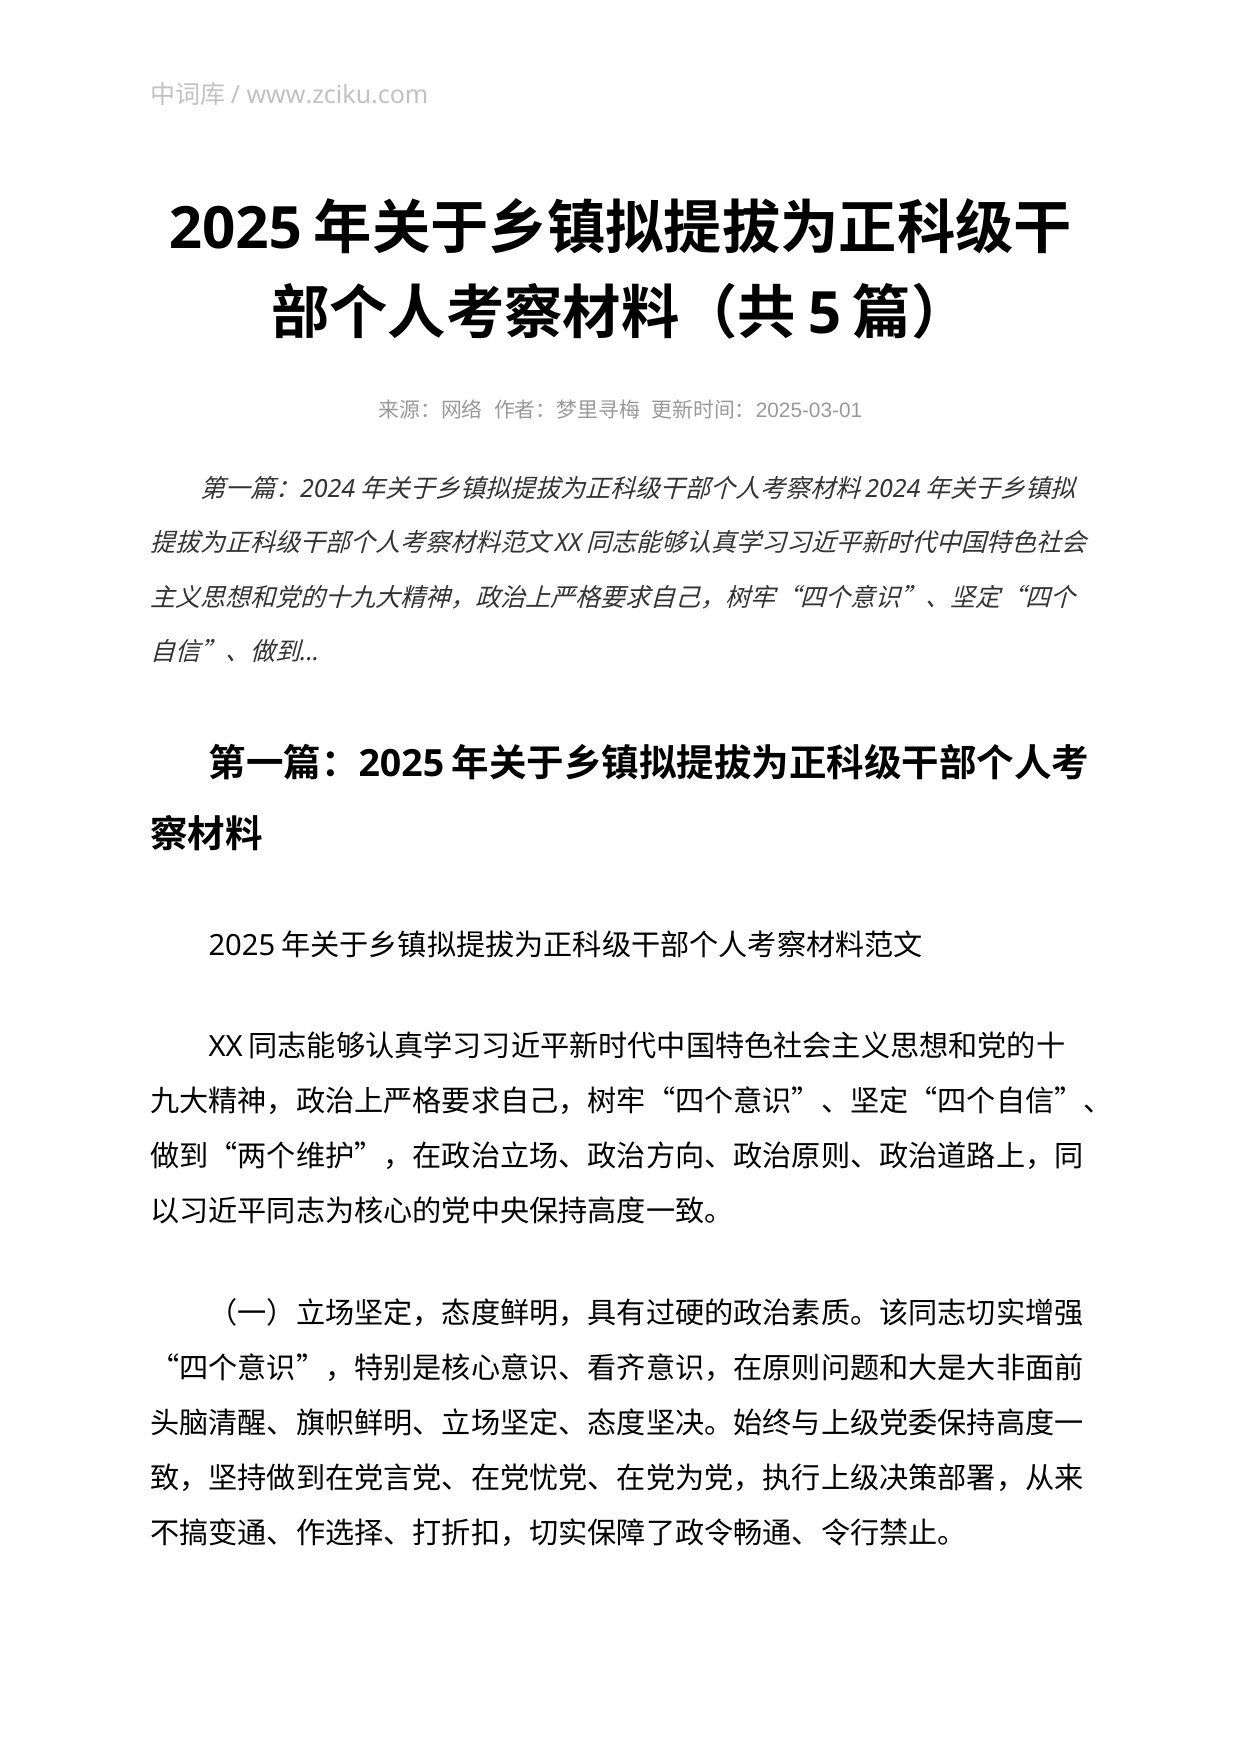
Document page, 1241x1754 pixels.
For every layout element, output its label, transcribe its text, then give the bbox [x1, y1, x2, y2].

text XX同志能够认真学习习近平新时代中国特色社会主义思想和党的十九大精神，政治上严格要求自己，树牢“四个意识”、坚定“四个自信”、做到“两个维护”，在政治立场、政治方向、政治原则、政治道路上，同以习近平同志为核心的党中央保持高度一致。 [150, 1023, 1090, 1230]
text 第一篇：2025年关于乡镇拟提拔为正科级干部个人考察材料 [150, 733, 1090, 858]
text （一）立场坚定，态度鲜明，具有过硬的政治素质。该同志切实增强“四个意识”，特别是核心意识、看齐意识，在原则问题和大是大非面前头脑清醒、旗帜鲜明、立场坚定、态度坚决。始终与上级党委保持高度一致，坚持做到在党言党、在党忧党、在党为党，执行上级决策部署，从来不搞变通、作选择、打折扣，切实保障了政令畅通、令行禁止。 [150, 1289, 1090, 1551]
text 第一篇：2024年关于乡镇拟提拔为正科级干部个人考察材料2024年关于乡镇拟提拔为正科级干部个人考察材料范文XX同志能够认真学习习近平新时代中国特色社会主义思想和党的十九大精神，政治上严格要求自己，树牢“四个意识”、坚定“四个自信”、做到... [150, 468, 1090, 668]
text 来源：网络 作者：梦里寻梅 更新时间：2025-03-01 [150, 398, 1090, 422]
text 2025年关于乡镇拟提拔为正科级干部个人考察材料范文 [150, 921, 1090, 963]
subtitle 2025年关于乡镇拟提拔为正科级干部个人考察材料（共5篇） [150, 181, 1090, 351]
